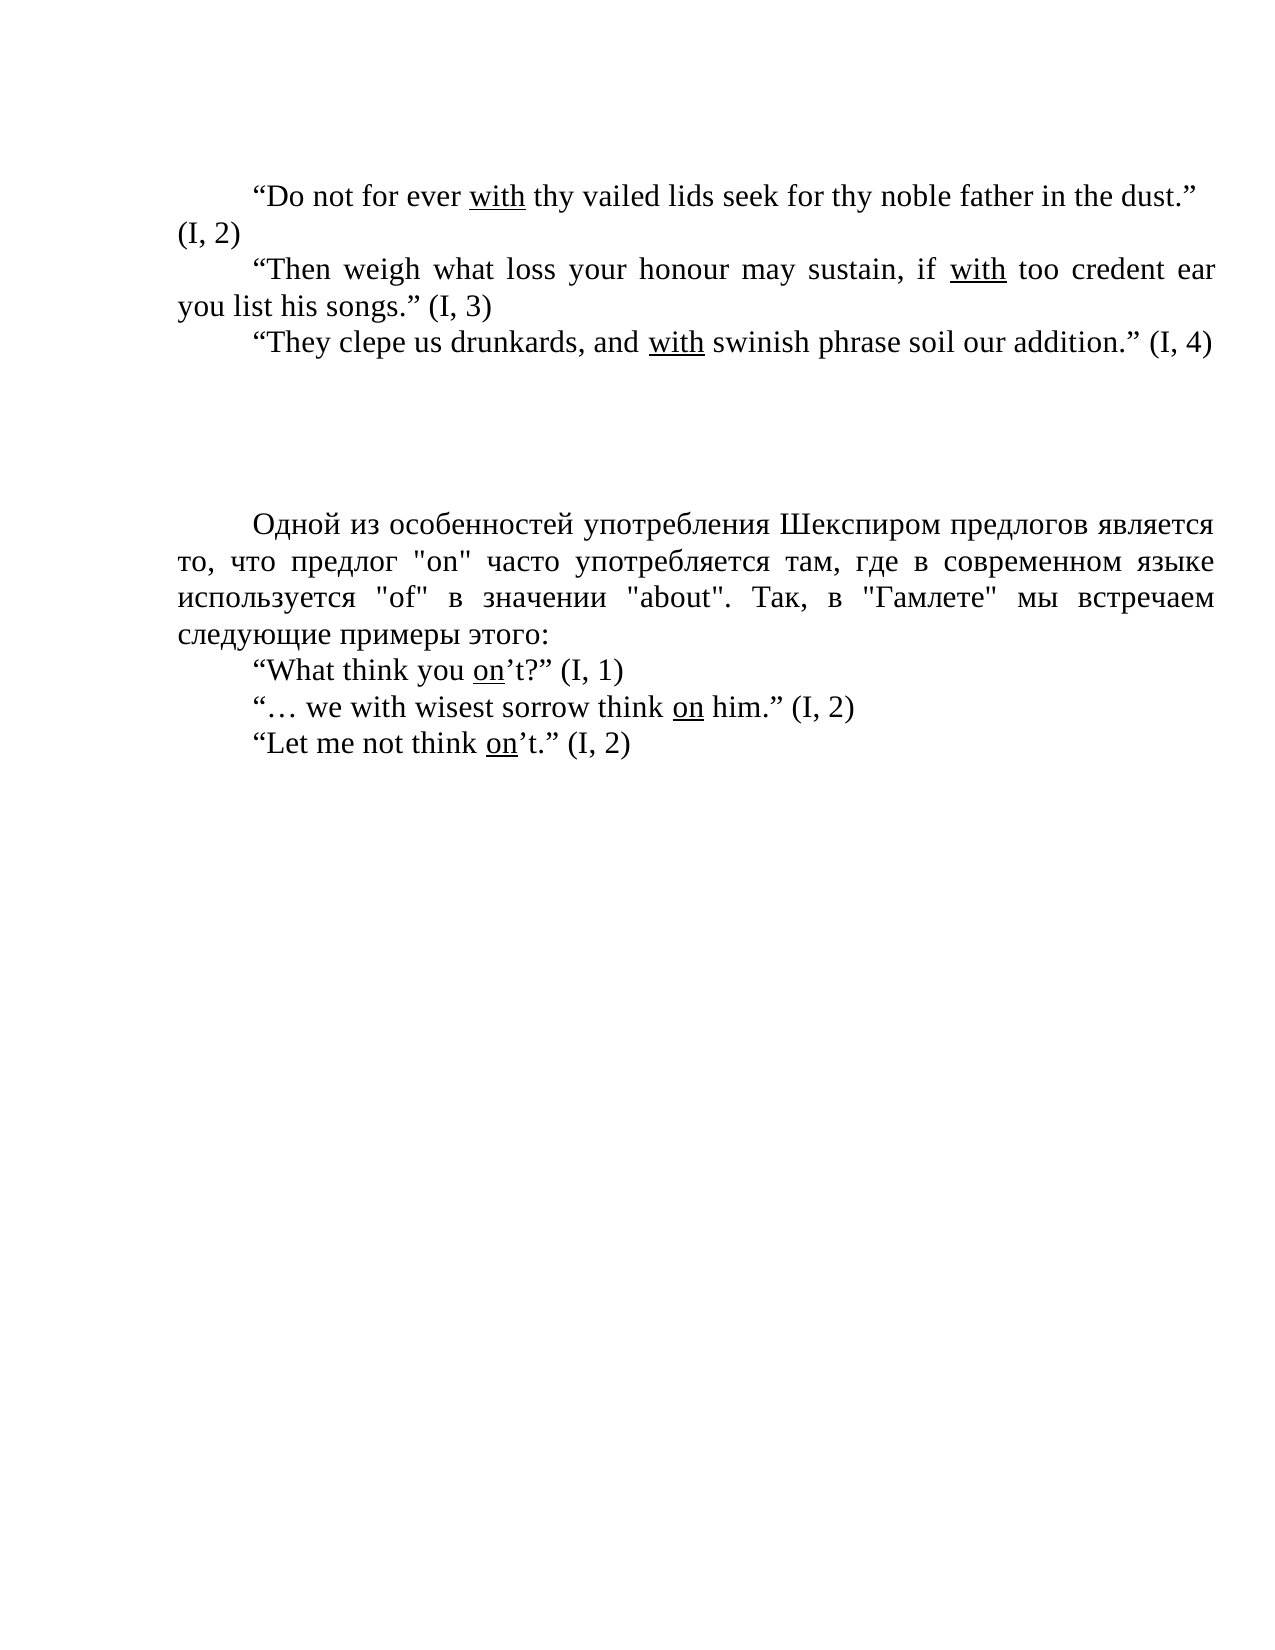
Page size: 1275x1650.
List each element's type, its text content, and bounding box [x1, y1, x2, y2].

text “Do not for ever with thy vailed lids seek for thy noble father in the dust.” [177, 177, 1216, 214]
text “… we with wisest sorrow think on him.” (I, 2) [177, 688, 1216, 724]
text “They clepe us drunkards, and with swinish phrase soil our addition.” (I, 4) [177, 323, 1216, 359]
text (I, 2) [177, 214, 1216, 250]
text “Let me not think on’t.” (I, 2) [177, 724, 1216, 761]
text Одной из особенностей употребления Шекспиром предлогов является то, что предлог "on" часто употребляется там, где в современном языке используется "of" в значении "about". Так, в "Гамлете" мы встречаем следующие примеры этого: [177, 505, 1216, 651]
text “Then weigh what loss your honour may sustain, if with too credent ear you list his songs.” (I, 3) [177, 250, 1216, 323]
text “What think you on’t?” (I, 1) [177, 651, 1216, 688]
